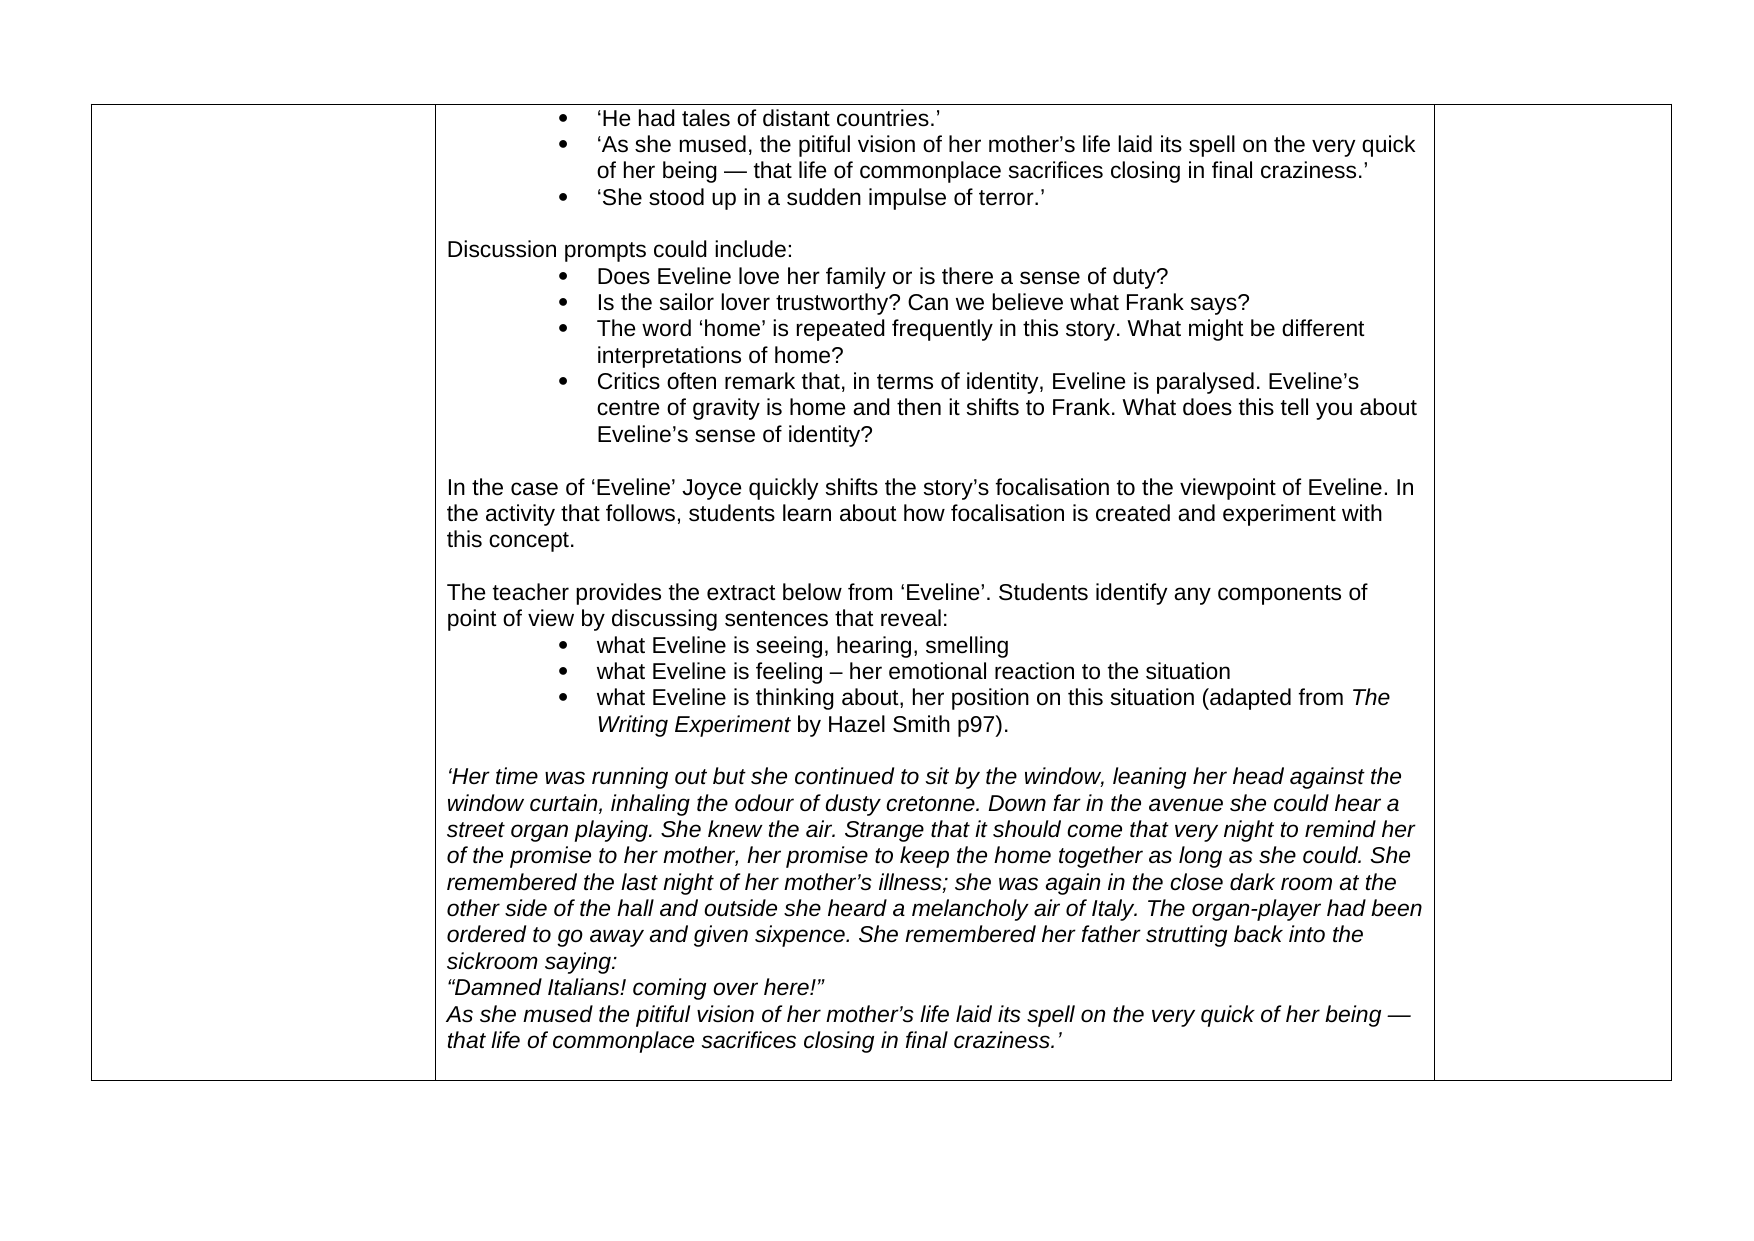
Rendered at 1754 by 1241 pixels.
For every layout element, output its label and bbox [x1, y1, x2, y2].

table_cell [436, 105, 1434, 1079]
table_cell [1435, 105, 1671, 1079]
table_cell [92, 105, 435, 1079]
